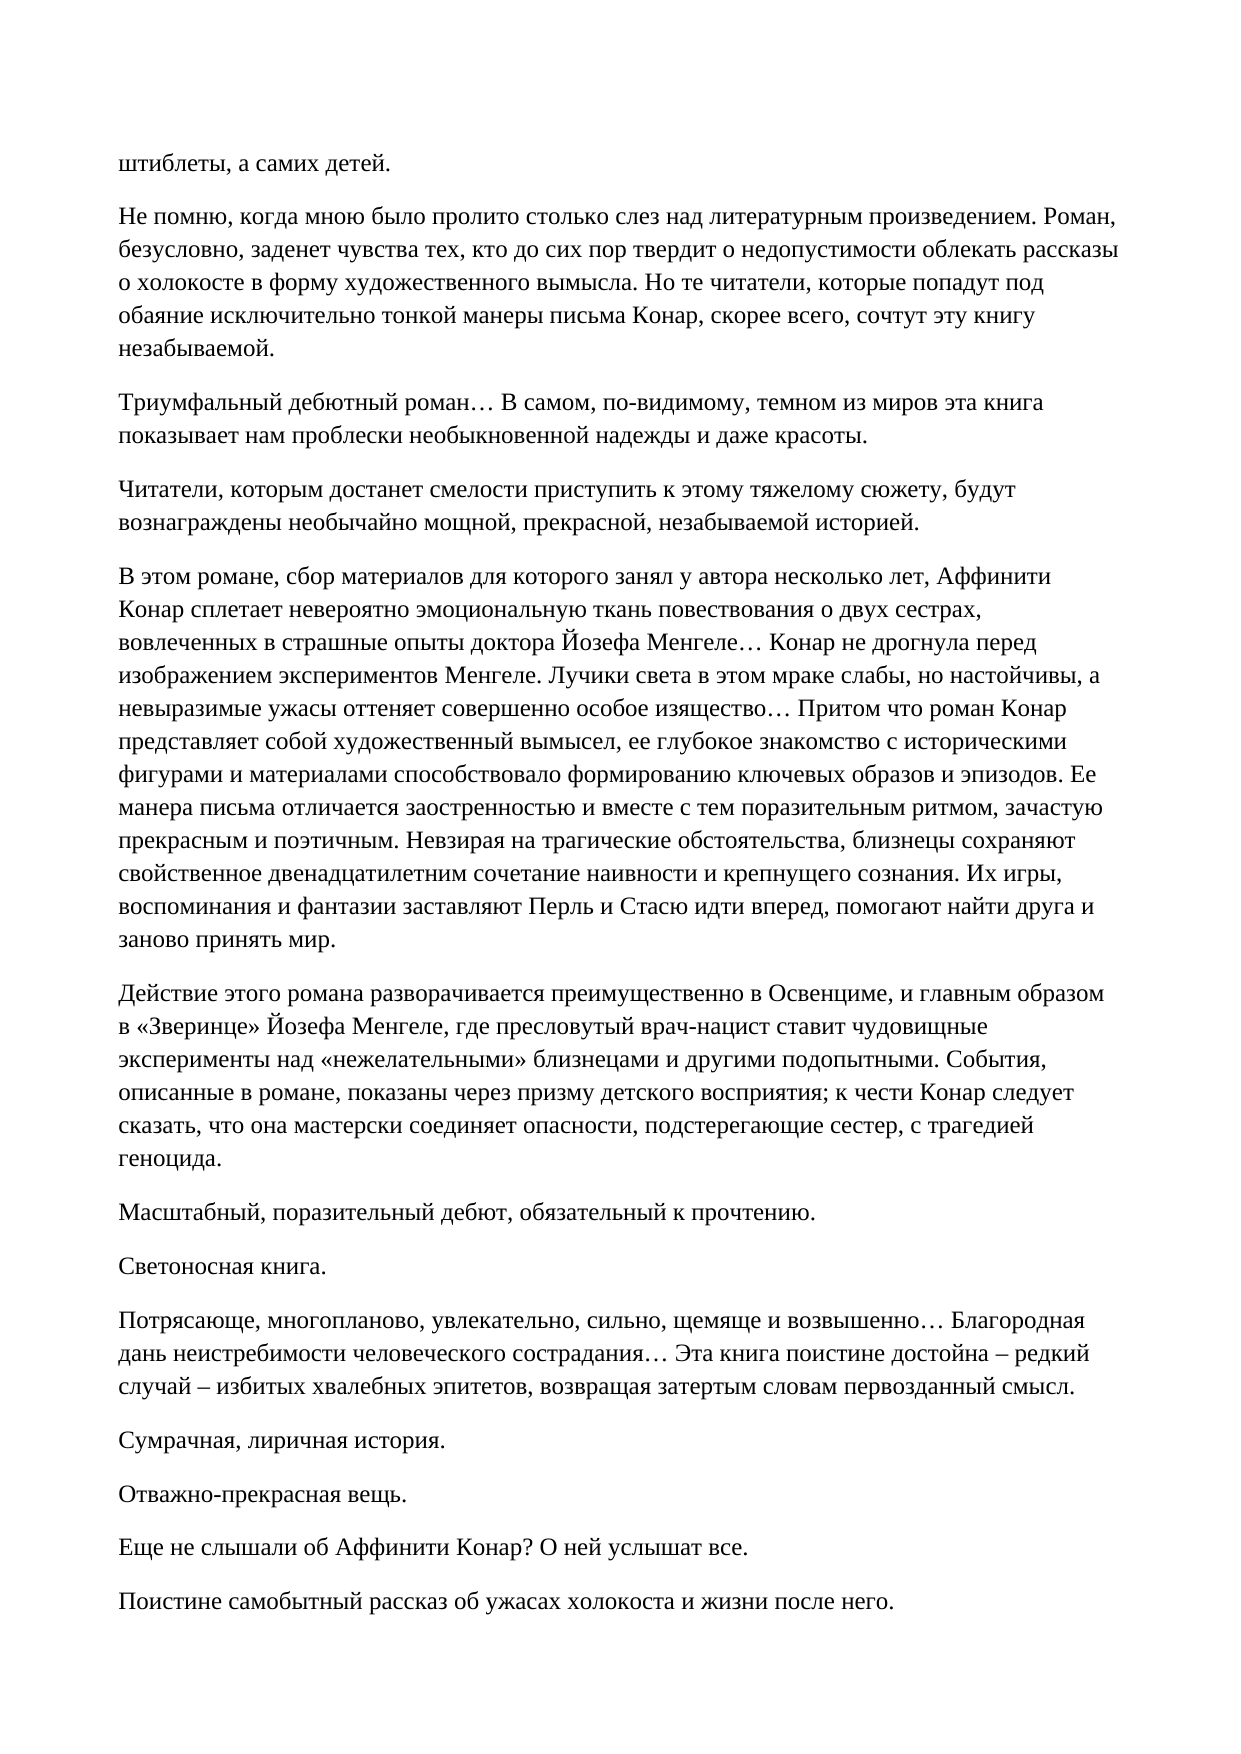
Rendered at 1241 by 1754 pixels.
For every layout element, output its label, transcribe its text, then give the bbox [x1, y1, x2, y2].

text Действие этого романа разворачивается преимущественно в Освенциме, и главным образом в «Зверинце» Йозефа Менгеле, где пресловутый врач-нацист ставит чудовищные эксперименты над «нежелательными» близнецами и другими подопытными. События, описанные в романе, показаны через призму детского восприятия; к чести Конар следует сказать, что она мастерски соединяет опасности, подстерегающие сестер, с трагедией геноцида. [118, 978, 1122, 1172]
text Триумфальный дебютный роман… В самом, по-видимому, темном из миров эта книга показывает нам проблески необыкновенной надежды и даже красоты. [118, 387, 1122, 449]
text Поистине самобытный рассказ об ужасах холокоста и жизни после него. [118, 1586, 1122, 1615]
text В этом романе, сбор материалов для которого занял у автора несколько лет, Аффинити Конар сплетает невероятно эмоциональную ткань повествования о двух сестрах, вовлеченных в страшные опыты доктора Йозефа Менгеле… Конар не дрогнула перед изображением экспериментов Менгеле. Лучики света в этом мраке слабы, но настойчивы, а невыразимые ужасы оттеняет совершенно особое изящество… Притом что роман Конар представляет собой художественный вымысел, ее глубокое знакомство с историческими фигурами и материалами способствовало формированию ключевых образов и эпизодов. Ее манера письма отличается заостренностью и вместе с тем поразительным ритмом, зачастую прекрасным и поэтичным. Невзирая на трагические обстоятельства, близнецы сохраняют свойственное двенадцатилетним сочетание наивности и крепнущего сознания. Их игры, воспоминания и фантазии заставляют Перль и Стасю идти вперед, помогают найти друга и заново принять мир. [118, 561, 1122, 953]
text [118, 148, 1122, 176]
text Еще не слышали об Аффинити Конар? О ней услышат все. [118, 1532, 1122, 1561]
text Потрясающе, многопланово, увлекательно, сильно, щемяще и возвышенно… Благородная дань неистребимости человеческого сострадания… Эта книга поистине достойна – редкий случай – избитых хвалебных эпитетов, возвращая затертым словам первозданный смысл. [118, 1305, 1122, 1400]
text Масштабный, поразительный дебют, обязательный к прочтению. [118, 1197, 1122, 1226]
text Сумрачная, лиричная история. [118, 1425, 1122, 1453]
text Не помню, когда мною было пролито столько слез над литературным произведением. Роман, безусловно, заденет чувства тех, кто до сих пор твердит о недопустимости облекать рассказы о холокосте в форму художественного вымысла. Но те читатели, которые попадут под обаяние исключительно тонкой манеры письма Конар, скорее всего, сочтут эту книгу незабываемой. [118, 201, 1122, 362]
text Светоносная книга. [118, 1251, 1122, 1280]
text Отважно-прекрасная вещь. [118, 1479, 1122, 1507]
text Читатели, которым достанет смелости приступить к этому тяжелому сюжету, будут вознаграждены необычайно мощной, прекрасной, незабываемой историей. [118, 474, 1122, 536]
